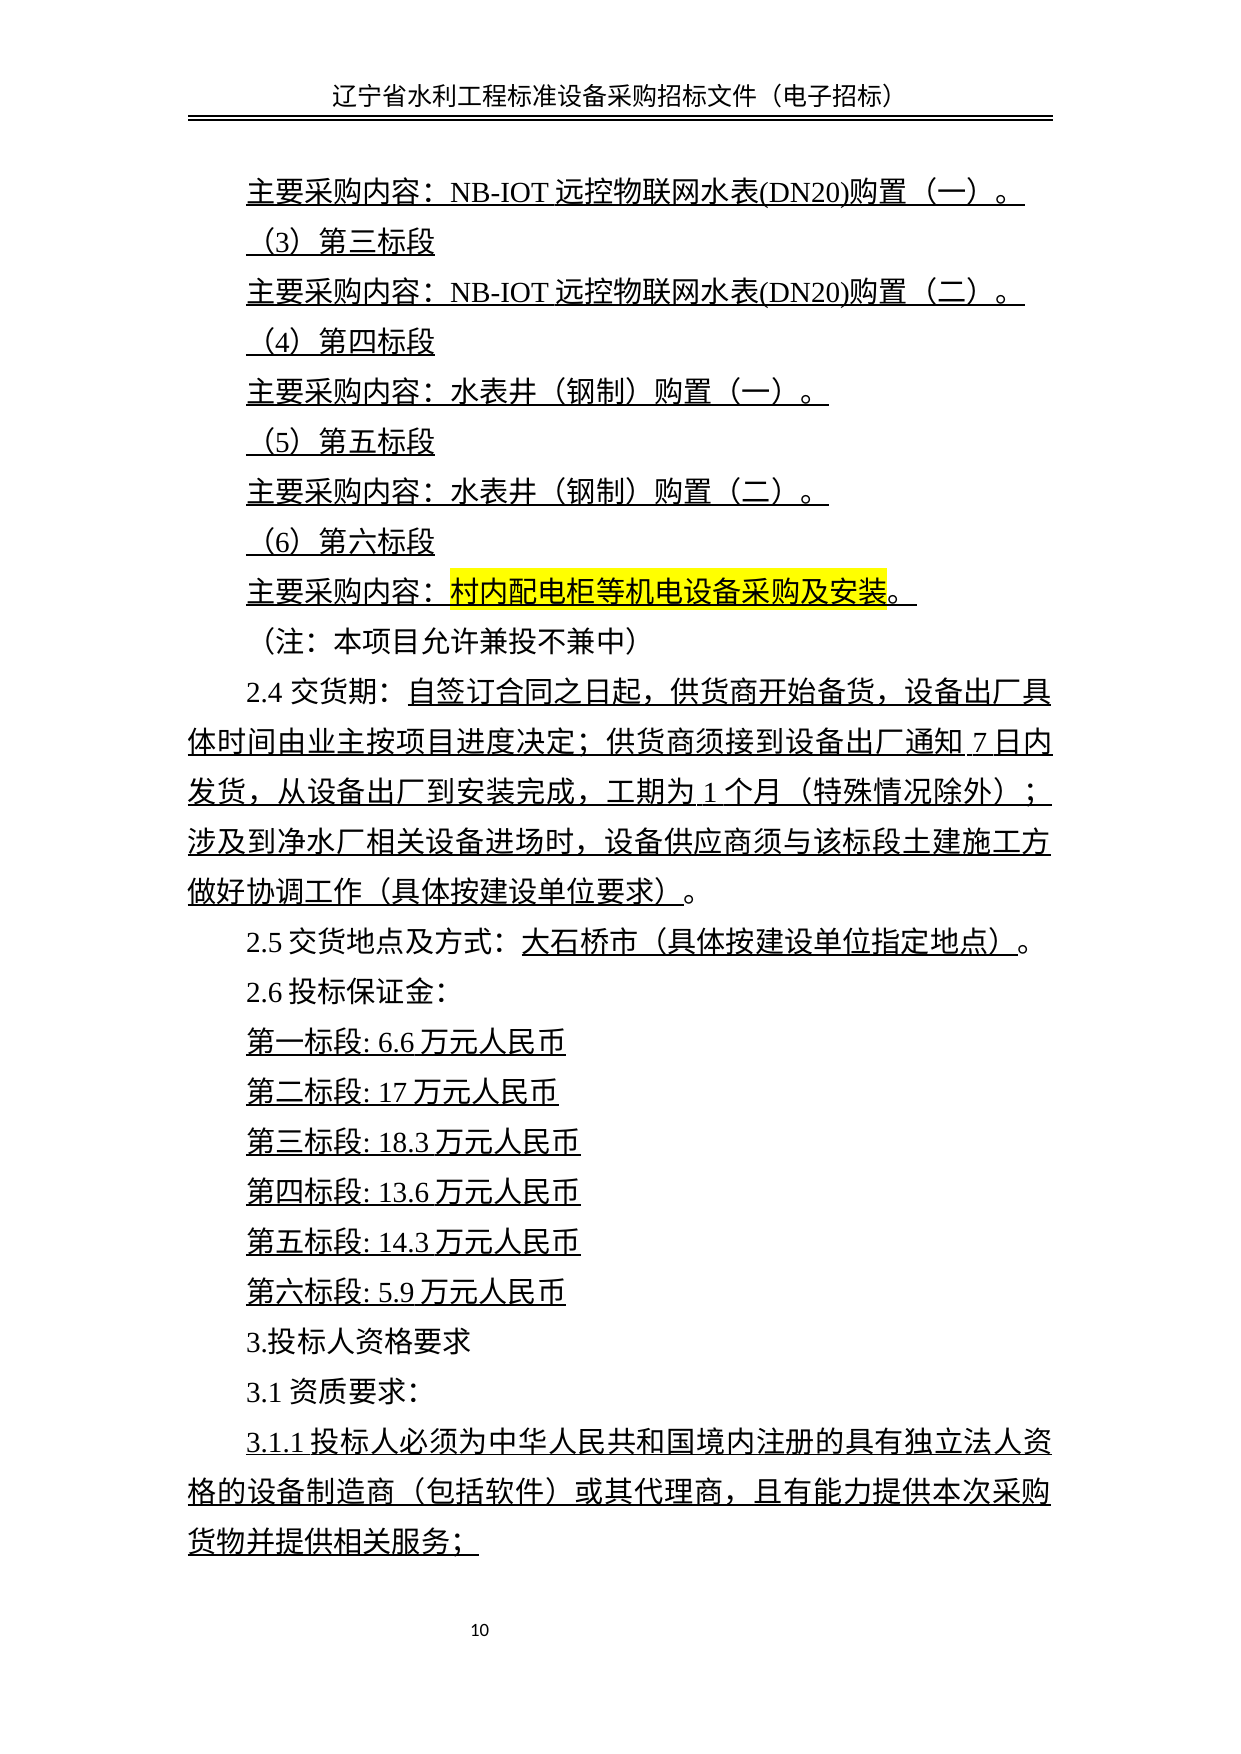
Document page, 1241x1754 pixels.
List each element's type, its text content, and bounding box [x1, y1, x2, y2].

text （6）第六标段 [187, 512, 1053, 562]
text 3.1 资质要求： [187, 1362, 1053, 1412]
text 第二标段: 17万元人民币 [187, 1062, 1053, 1112]
text 主要采购内容：NB-IOT远控物联网水表(DN20)购置（二）。 [187, 262, 1053, 312]
text 2.5交货地点及方式：大石桥市（具体按建设单位指定地点）。 [187, 912, 1053, 962]
text （4）第四标段 [187, 312, 1053, 362]
text 2.4 交货期：自签订合同之日起，供货商开始备货，设备出厂具体时间由业主按项目进度决定；供货商须接到设备出厂通知7日内发货，从设备出厂到安装完成，工期为1个月（特殊情况除外）；涉及到净水厂相关设备进场时，设备供应商须与该标段土建施工方做好协调工作（具体按建设单位要求）。 [187, 662, 1053, 912]
text （注：本项目允许兼投不兼中） [187, 612, 1053, 662]
text 2.6投标保证金： [187, 962, 1053, 1012]
text 第五标段: 14.3万元人民币 [187, 1212, 1053, 1262]
text 主要采购内容：NB-IOT远控物联网水表(DN20)购置（一）。 [187, 162, 1053, 212]
text 第一标段: 6.6万元人民币 [187, 1012, 1053, 1062]
text 3.1.1投标人必须为中华人民共和国境内注册的具有独立法人资格的设备制造商（包括软件）或其代理商，且有能力提供本次采购货物并提供相关服务； [187, 1412, 1053, 1562]
text （3）第三标段 [187, 212, 1053, 262]
text 主要采购内容：村内配电柜等机电设备采购及安装。 [187, 562, 1053, 612]
text 主要采购内容：水表井（钢制）购置（一）。 [187, 362, 1053, 412]
subtitle 3.投标人资格要求 [187, 1312, 1053, 1362]
text 主要采购内容：水表井（钢制）购置（二）。 [187, 462, 1053, 512]
text 第四标段: 13.6万元人民币 [187, 1162, 1053, 1212]
text 第三标段: 18.3万元人民币 [187, 1112, 1053, 1162]
text （5）第五标段 [187, 412, 1053, 462]
text 第六标段: 5.9万元人民币 [187, 1262, 1053, 1312]
